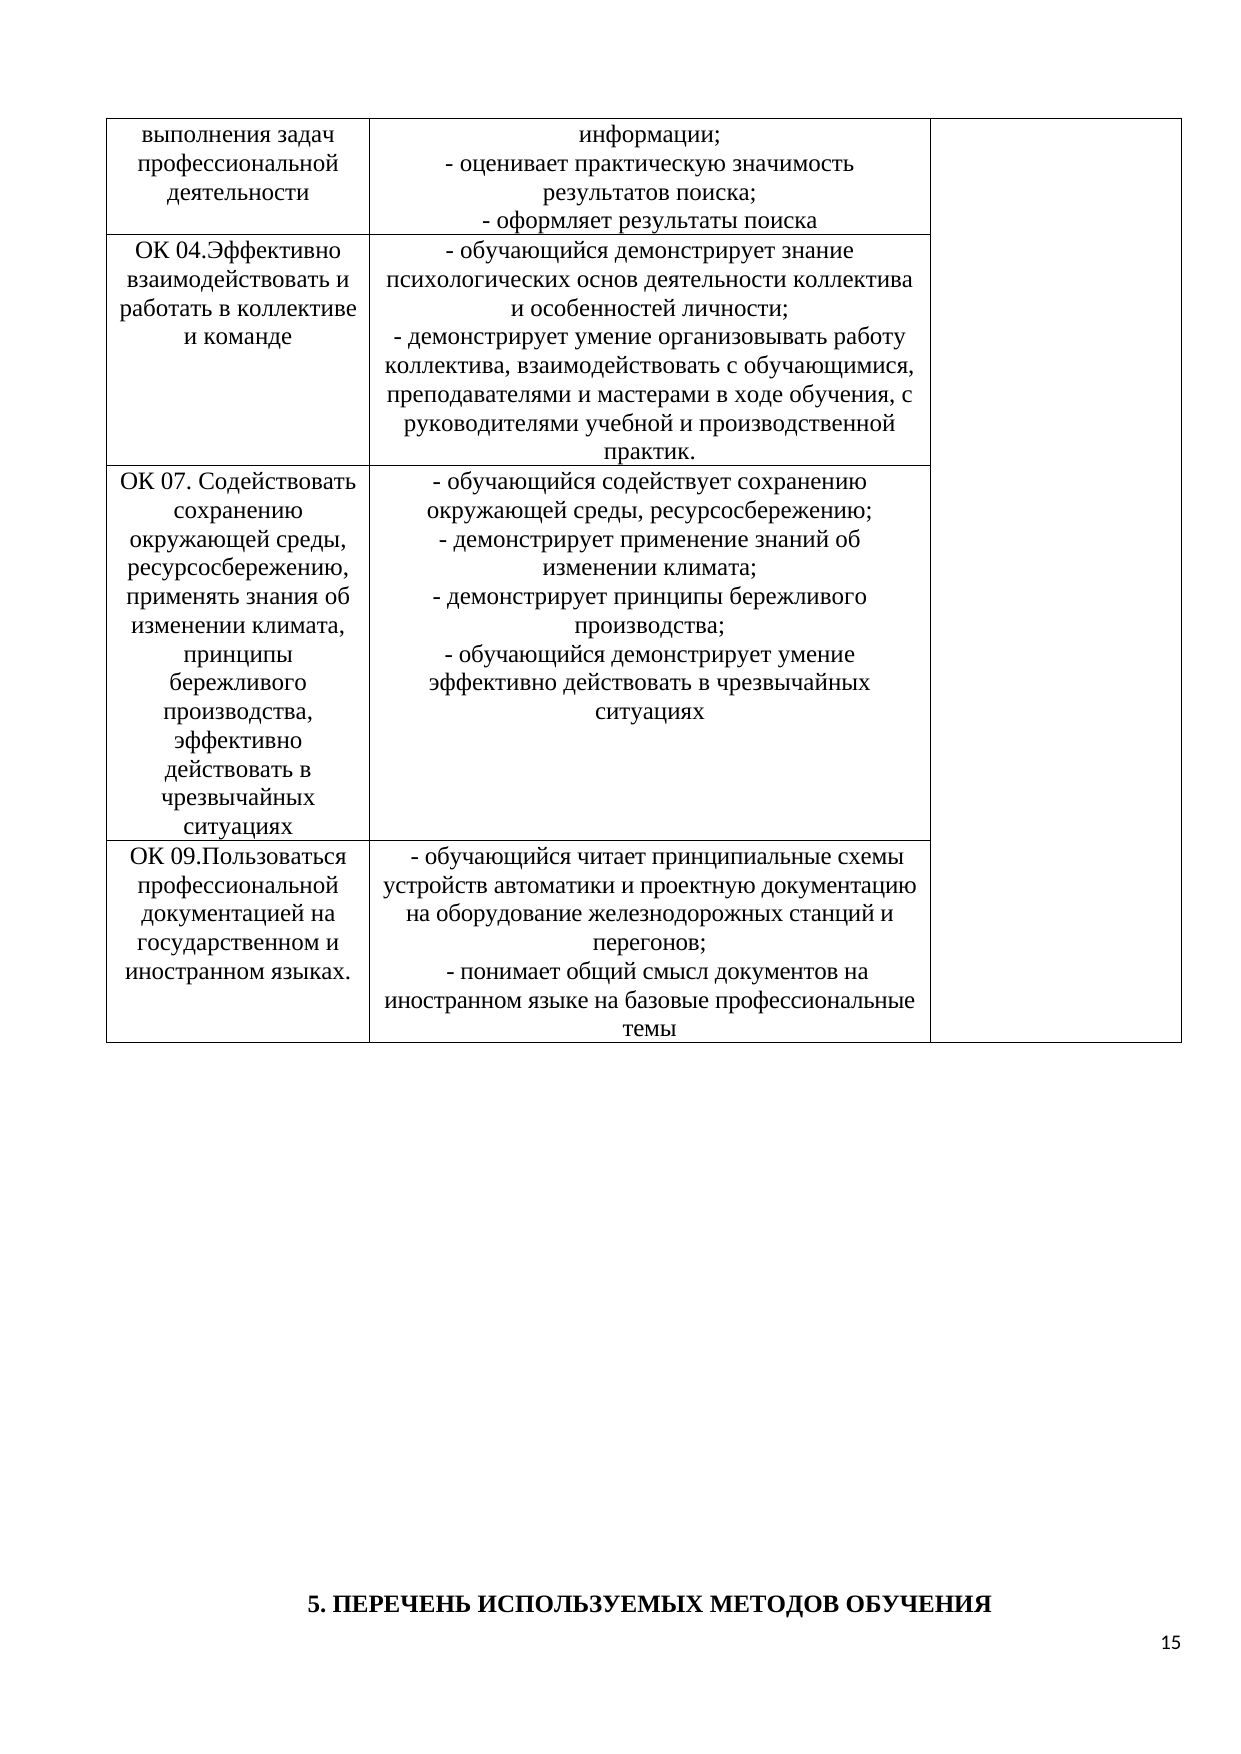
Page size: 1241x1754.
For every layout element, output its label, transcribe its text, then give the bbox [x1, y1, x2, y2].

table_cell ОК 07. Содействовать сохранению окружающей среды, ресурсосбережению, применять знания об изменении климата, принципы бережливого производства, эффективно действовать в чрезвычайных ситуациях [107, 466, 369, 840]
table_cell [370, 119, 930, 234]
text 5. ПЕРЕЧЕНЬ ИСПОЛЬЗУЕМЫХ МЕТОДОВ ОБУЧЕНИЯ [118, 1589, 1181, 1618]
table_cell - обучающийся демонстрирует знание психологических основ деятельности коллектива и особенностей личности; - демонстрирует умение организовывать работу коллектива, взаимодействовать с обучающимися, преподавателями и мастерами в ходе обучения, с руководителями учебной и производственной практик. [370, 235, 930, 465]
table_cell - обучающийся читает принципиальные схемы устройств автоматики и проектную документацию на оборудование железнодорожных станций и перегонов; - понимает общий смысл документов на иностранном языке на базовые профессиональные темы [370, 841, 930, 1042]
table_cell ОК 04.Эффективно взаимодействовать и работать в коллективе и команде [107, 235, 369, 465]
table_cell ОК 09.Пользоваться профессиональной документацией на государственном и иностранном языках. [107, 841, 369, 1042]
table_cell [107, 119, 369, 234]
table_cell - обучающийся содействует сохранению окружающей среды, ресурсосбережению; - демонстрирует применение знаний об изменении климата; - демонстрирует принципы бережливого производства; - обучающийся демонстрирует умение эффективно действовать в чрезвычайных ситуациях [370, 466, 930, 840]
